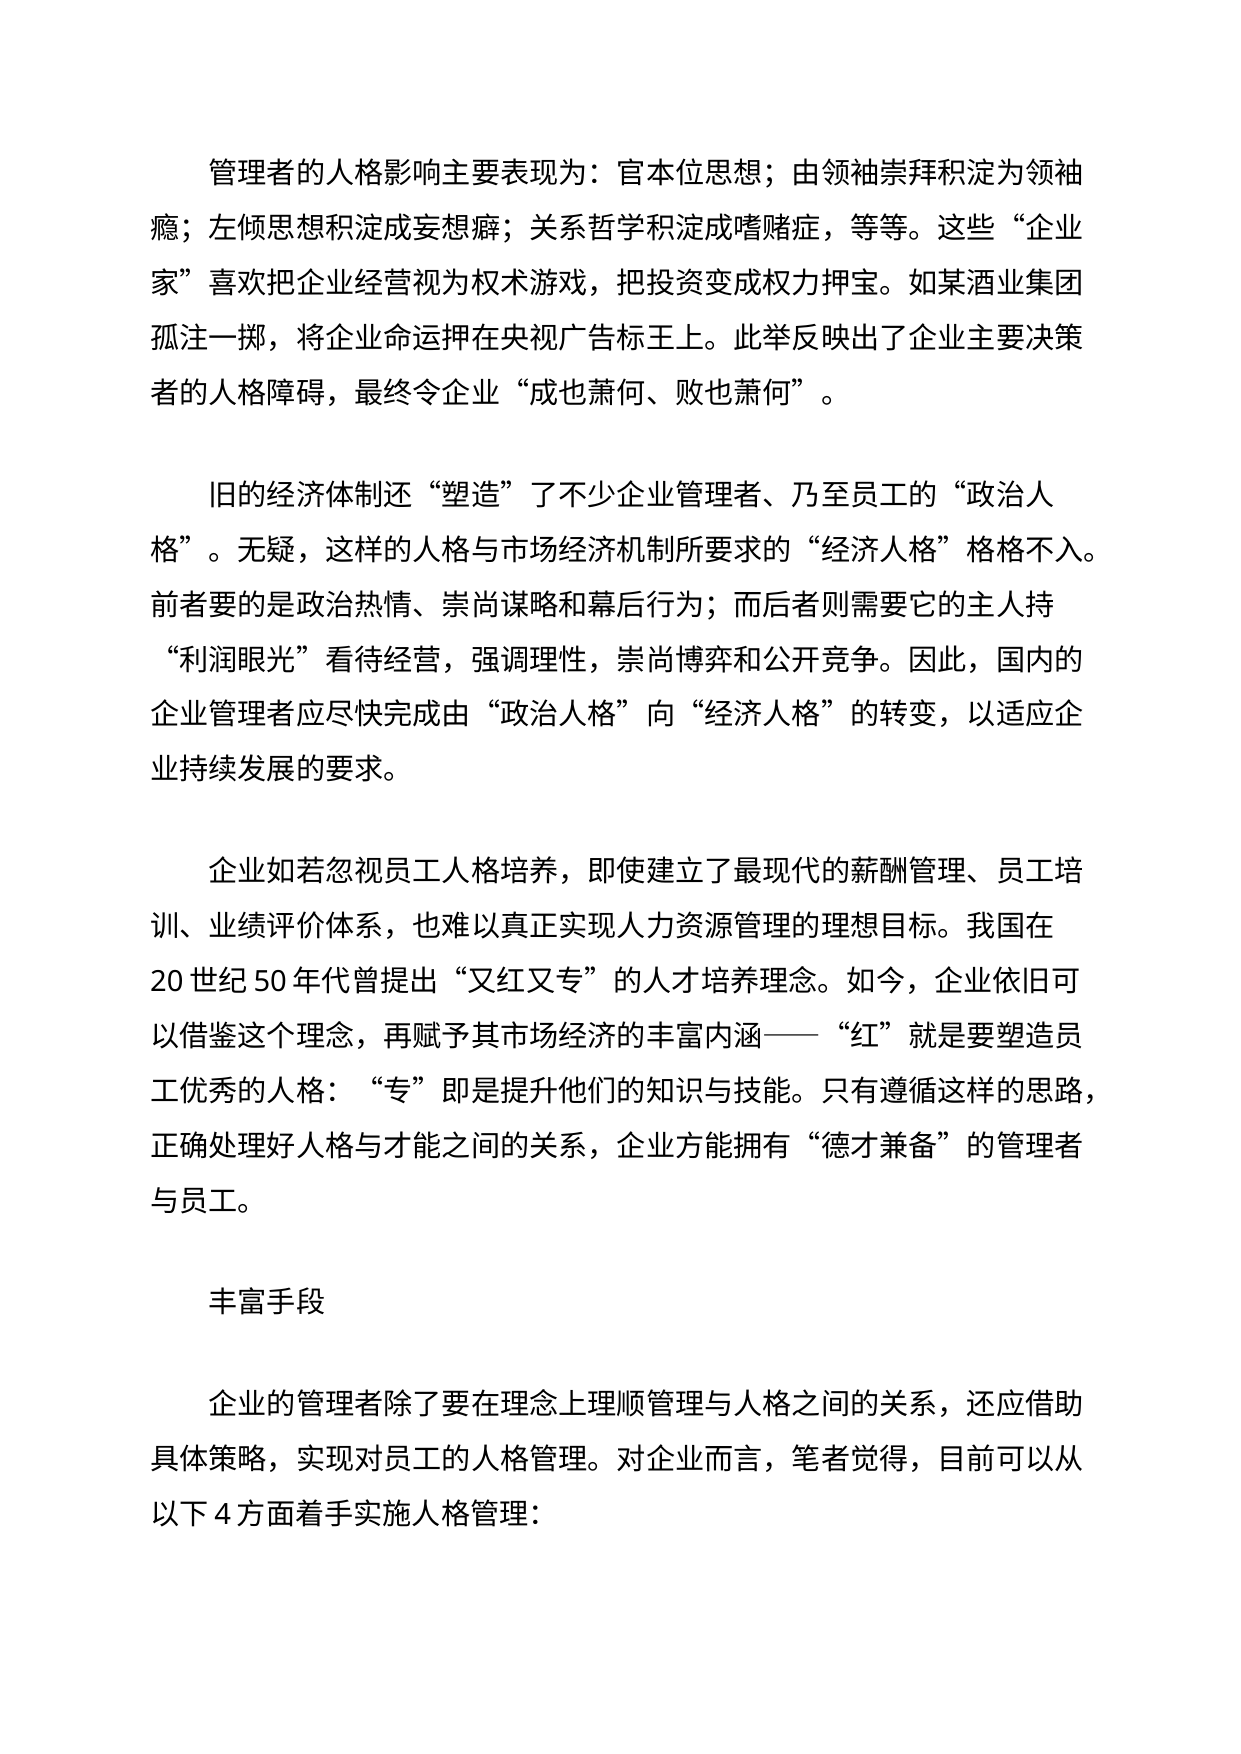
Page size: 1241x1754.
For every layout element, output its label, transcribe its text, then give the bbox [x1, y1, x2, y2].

text 旧的经济体制还“塑造”了不少企业管理者、乃至员工的“政治人格”。无疑，这样的人格与市场经济机制所要求的“经济人格”格格不入。前者要的是政治热情、崇尚谋略和幕后行为；而后者则需要它的主人持“利润眼光”看待经营，强调理性，崇尚博弈和公开竞争。因此，国内的企业管理者应尽快完成由“政治人格”向“经济人格”的转变，以适应企业持续发展的要求。 [150, 471, 1090, 788]
text 企业如若忽视员工人格培养，即使建立了最现代的薪酬管理、员工培训、业绩评价体系，也难以真正实现人力资源管理的理想目标。我国在20世纪50年代曾提出“又红又专”的人才培养理念。如今，企业依旧可以借鉴这个理念，再赋予其市场经济的丰富内涵——“红”就是要塑造员工优秀的人格：“专”即是提升他们的知识与技能。只有遵循这样的思路，正确处理好人格与才能之间的关系，企业方能拥有“德才兼备”的管理者与员工。 [150, 848, 1090, 1219]
text 管理者的人格影响主要表现为：官本位思想；由领袖崇拜积淀为领袖瘾；左倾思想积淀成妄想癖；关系哲学积淀成嗜赌症，等等。这些“企业家”喜欢把企业经营视为权术游戏，把投资变成权力押宝。如某酒业集团孤注一掷，将企业命运押在央视广告标王上。此举反映出了企业主要决策者的人格障碍，最终令企业“成也萧何、败也萧何”。 [150, 150, 1090, 412]
text 企业的管理者除了要在理念上理顺管理与人格之间的关系，还应借助具体策略，实现对员工的人格管理。对企业而言，笔者觉得，目前可以从以下4方面着手实施人格管理： [150, 1381, 1090, 1533]
text 丰富手段 [150, 1279, 1090, 1321]
